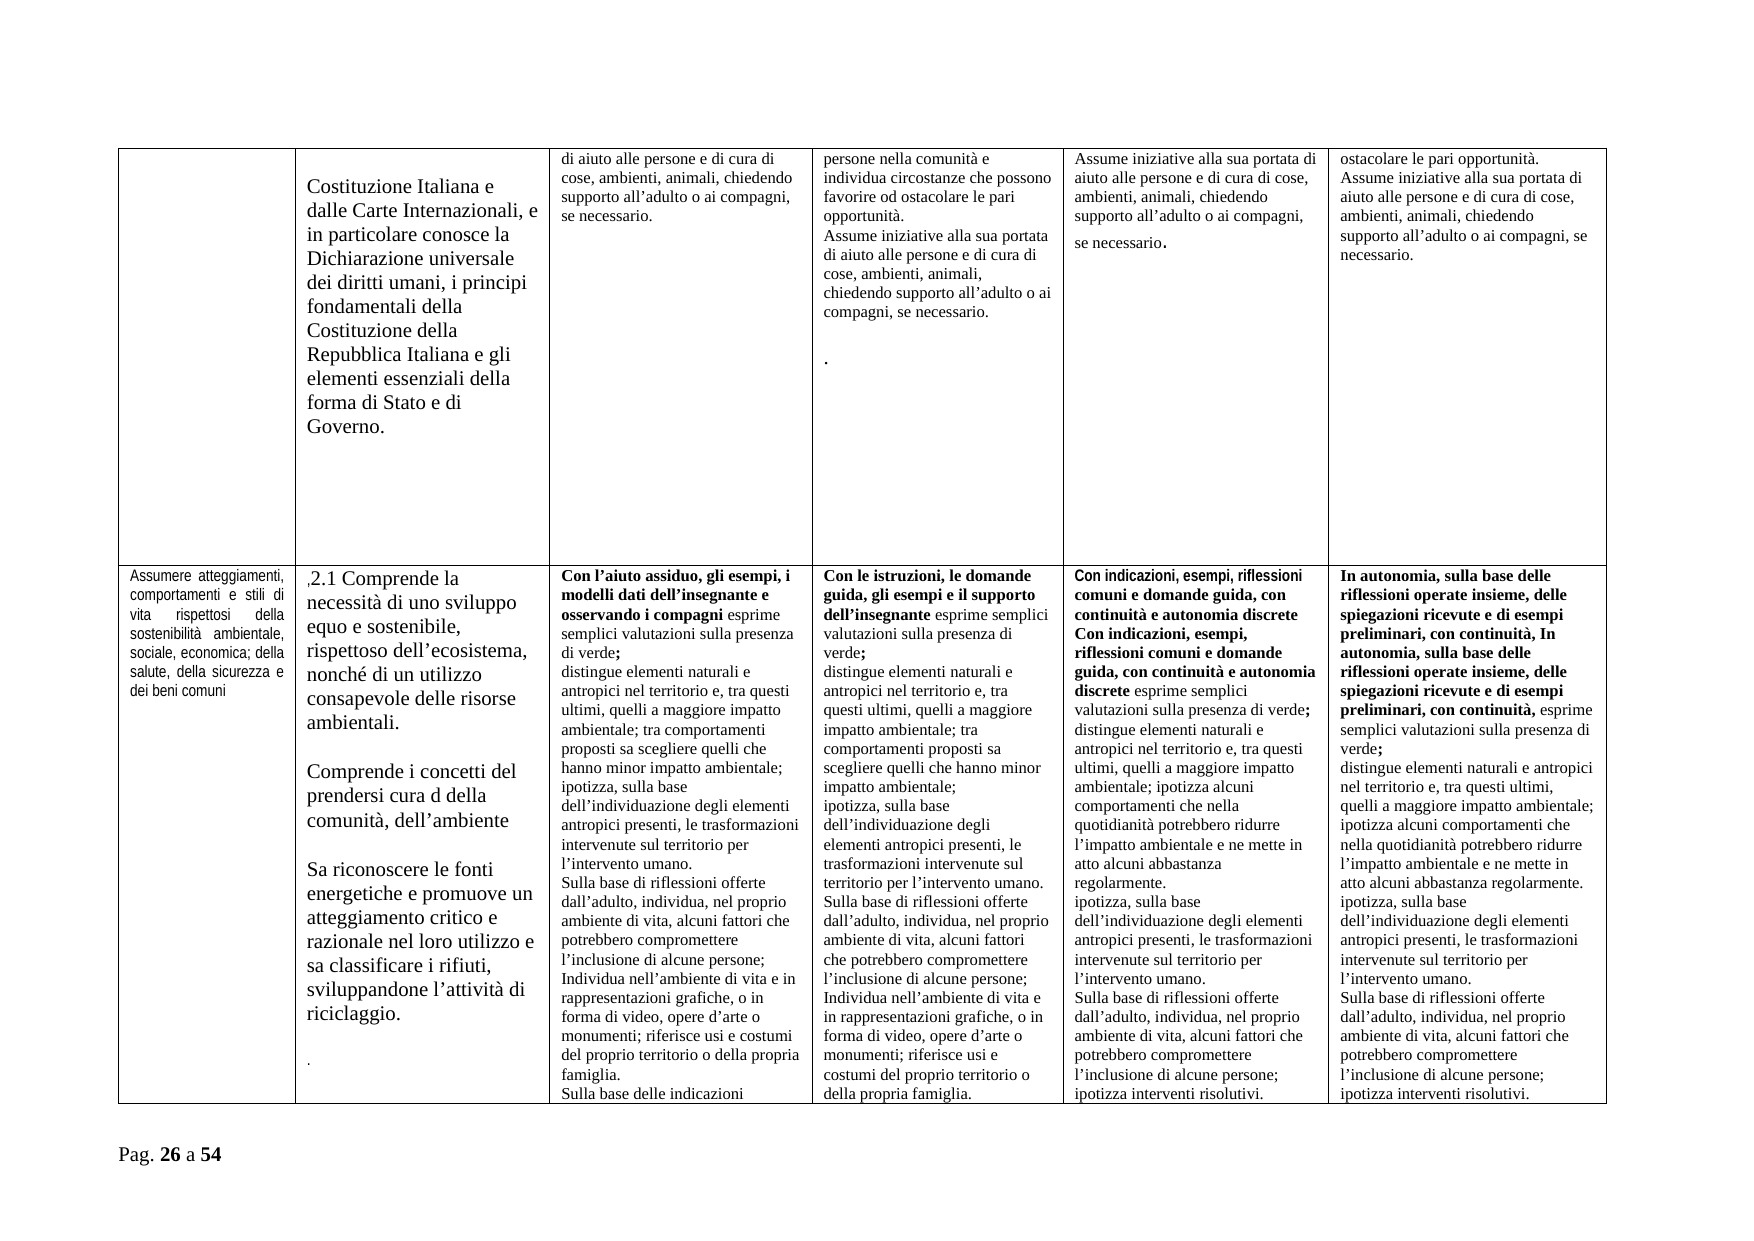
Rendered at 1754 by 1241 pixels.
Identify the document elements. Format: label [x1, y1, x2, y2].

table_cell [550, 566, 812, 1103]
table_cell [1064, 149, 1328, 565]
table_cell [1329, 566, 1606, 1103]
table_cell [119, 149, 295, 565]
table_cell [550, 149, 812, 565]
table_cell [1329, 149, 1606, 565]
table_cell [296, 566, 549, 1103]
table_cell [119, 566, 295, 1103]
table_cell [813, 566, 1063, 1103]
table_cell [1064, 566, 1328, 1103]
table_cell [813, 149, 1063, 565]
table_cell [296, 149, 549, 565]
